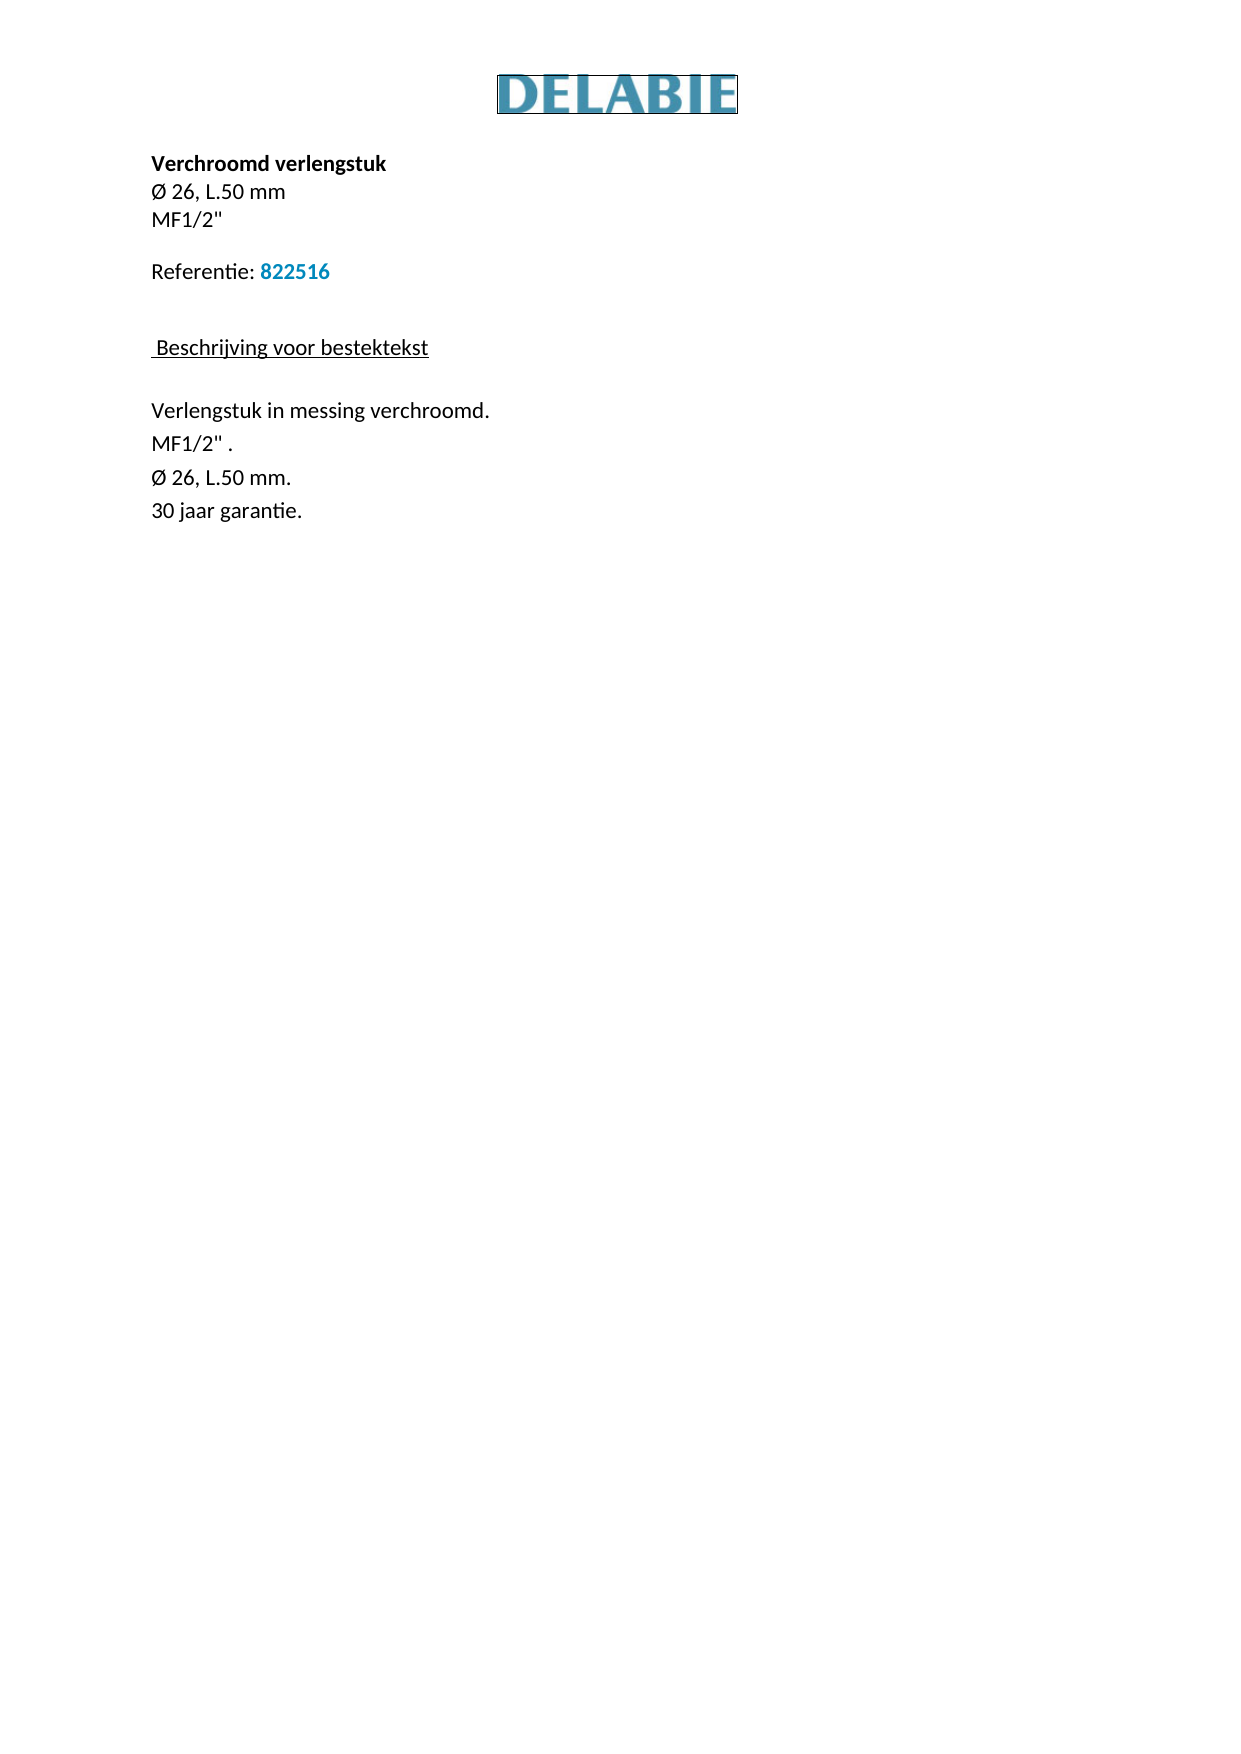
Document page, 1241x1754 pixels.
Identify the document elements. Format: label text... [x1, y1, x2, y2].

text MF1/2" . [151, 429, 1084, 458]
text Verchroomd verlengstuk [151, 149, 1084, 177]
text Beschrijving voor bestektekst [151, 333, 1084, 361]
text Verlengstuk in messing verchroomd. [151, 396, 1084, 424]
text 30 jaar garantie. [151, 497, 1084, 525]
text MF1/2" [151, 205, 1084, 233]
text Ø 26, L.50 mm [151, 177, 1084, 205]
picture [498, 76, 737, 113]
text Ø 26, L.50 mm. [151, 463, 1084, 491]
text Referentie: 822516 [151, 257, 1084, 285]
